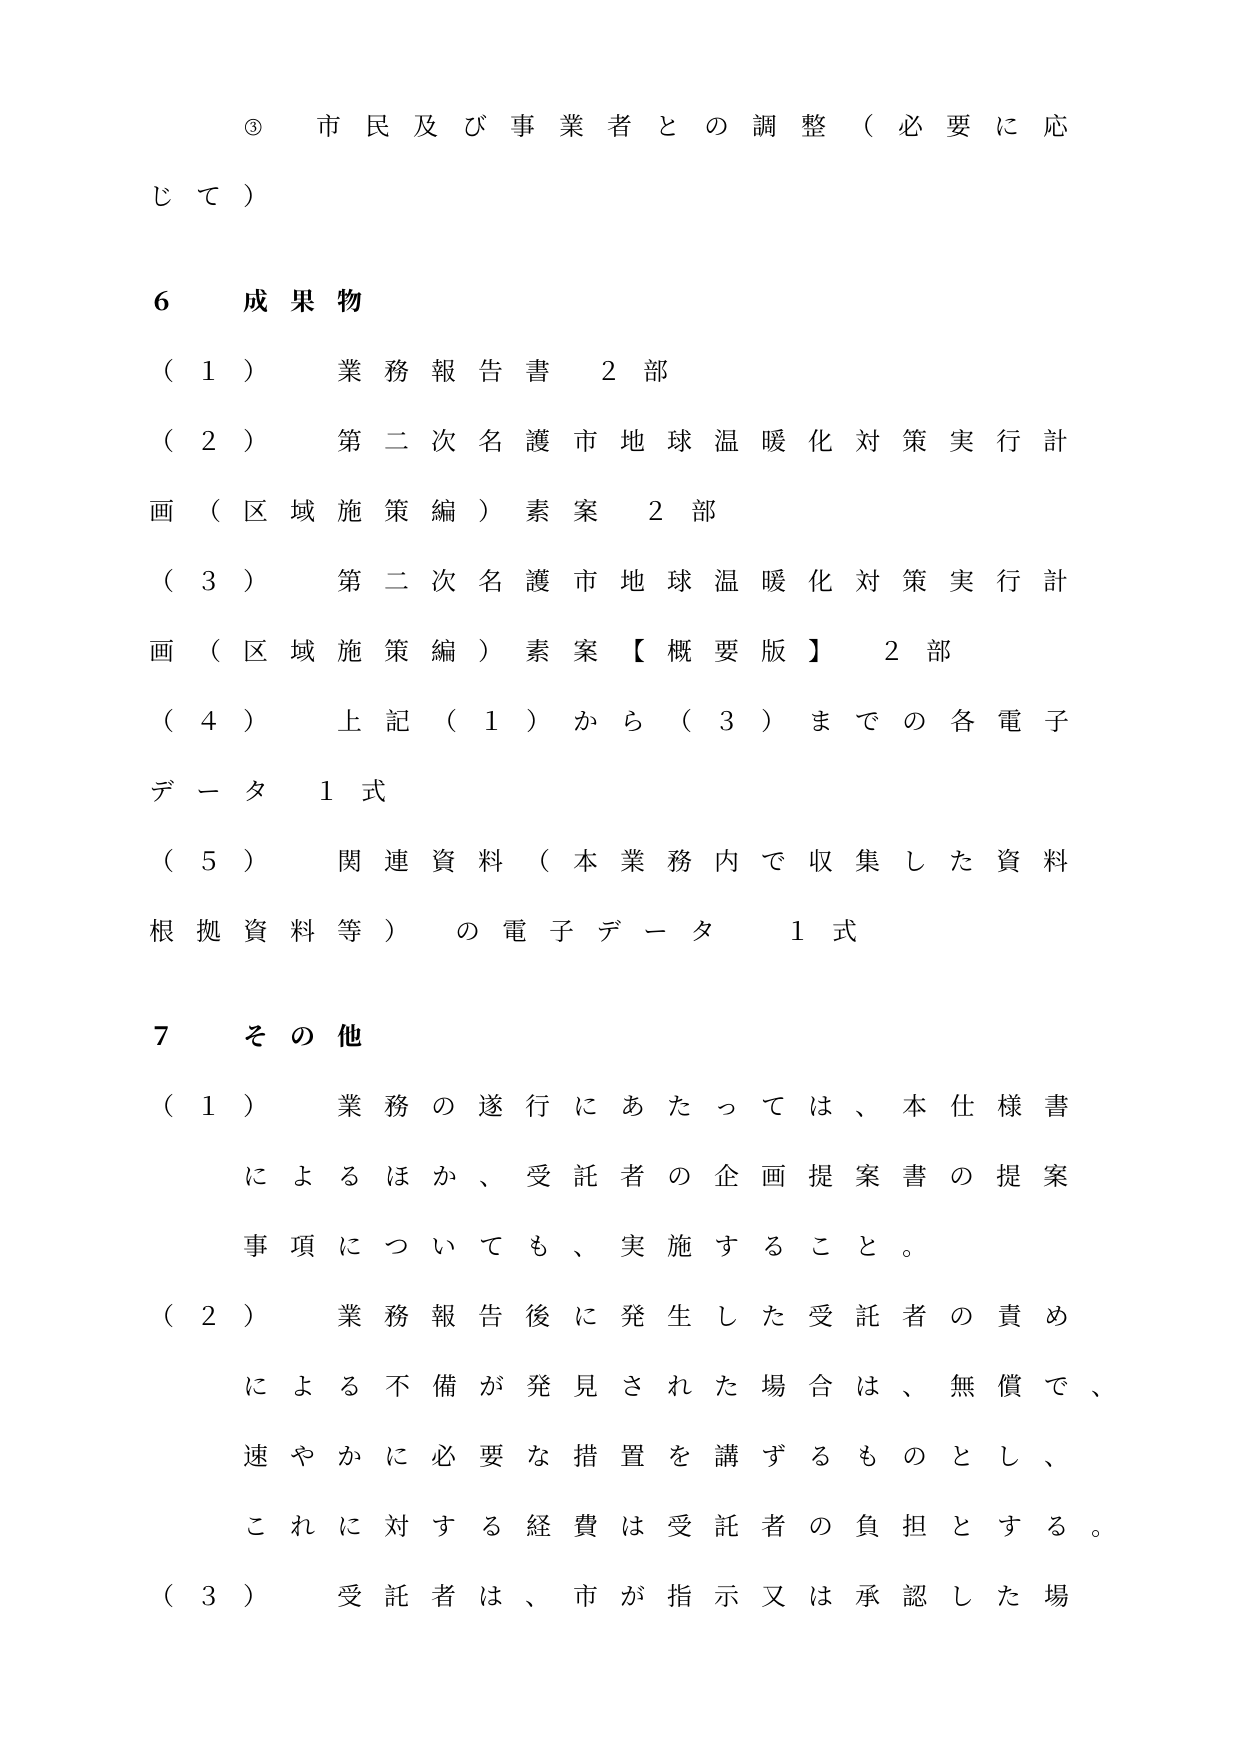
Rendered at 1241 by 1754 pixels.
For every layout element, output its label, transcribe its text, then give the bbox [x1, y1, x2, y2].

text （１） 業務の遂行にあたっては、本仕様書によるほか、受託者の企画提案書の提案事項についても、実施すること。 [149, 1069, 1091, 1279]
text （１） 業務報告書 ２部 [149, 334, 1091, 404]
text ③ 市民及び事業者との調整（必要に応じて） [149, 89, 1091, 229]
text （２） 第二次名護市地球温暖化対策実行計画（区域施策編）素案 ２部 [149, 404, 1091, 544]
text （３） 第二次名護市地球温暖化対策実行計画（区域施策編）素案【概要版】 ２部 [149, 544, 1091, 684]
text （２） 業務報告後に発生した受託者の責めによる不備が発見された場合は、無償で、速やかに必要な措置を講ずるものとし、これに対する経費は受託者の負担とする。 [149, 1279, 1091, 1559]
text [149, 1559, 1091, 1629]
text ６ 成果物 [149, 264, 1091, 334]
text ７ その他 [149, 999, 1091, 1069]
text （４） 上記（１）から（３）までの各電子データ １式 [149, 684, 1091, 824]
text （５） 関連資料（本業務内で収集した資料、根拠資料等） の電子データ １式 [149, 824, 1091, 964]
